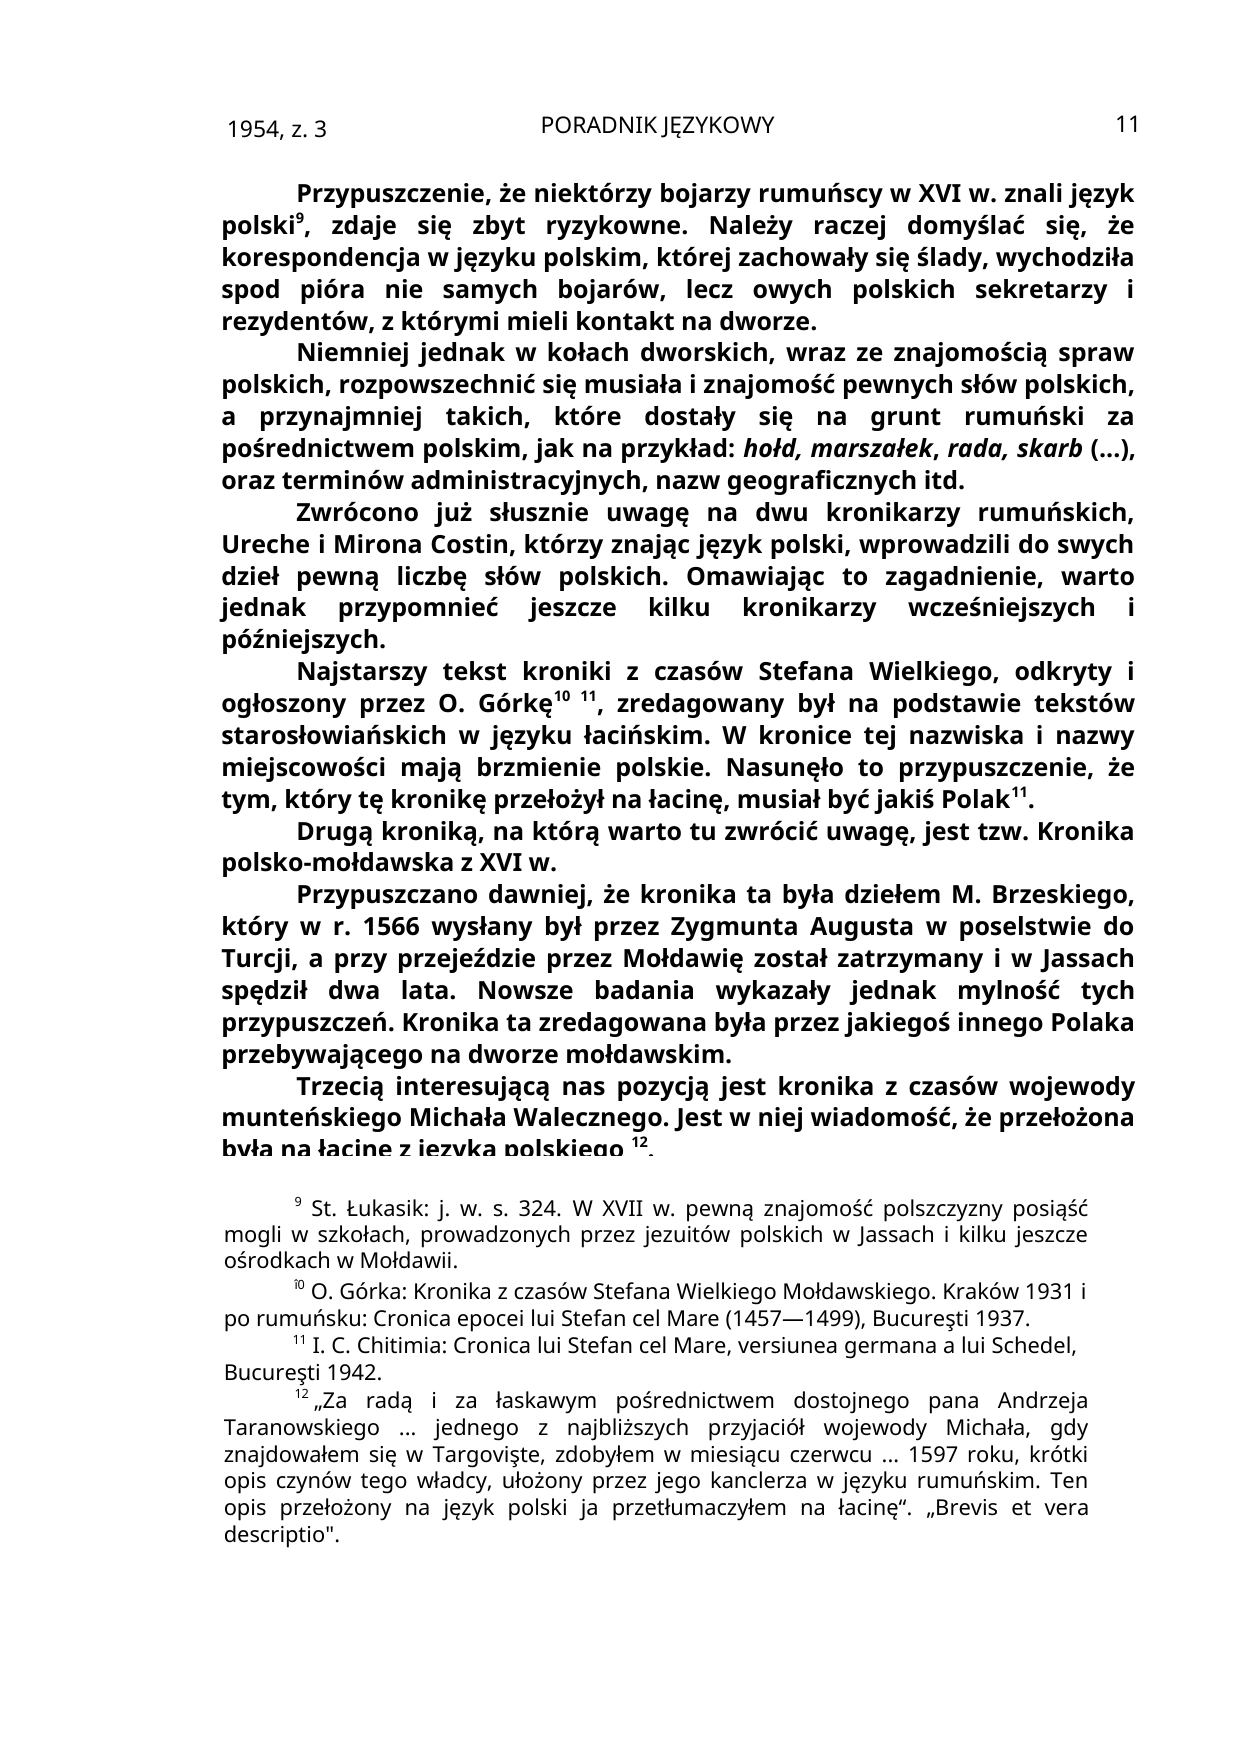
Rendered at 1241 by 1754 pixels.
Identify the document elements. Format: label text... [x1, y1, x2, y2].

text 12 „Za radą i za łaskawym pośrednictwem dostojnego pana Andrzeja Taranowskiego ... jednego z najbliższych przyjaciół wojewody Michała, gdy znajdowałem się w Targovişte, zdobyłem w miesiącu czerwcu ... 1597 roku, krótki opis czynów tego władcy, ułożony przez jego kanclerza w języku rumuńskim. Ten opis przełożony na język polski ja przetłumaczyłem na łacinę“. „Brevis et vera descriptio". [223, 1387, 1089, 1548]
text PORADNIK JĘZYKOWY [540, 116, 775, 138]
text 1954, z. 3 [227, 119, 327, 142]
text Niemniej jednak w kołach dworskich, wraz ze znajomością spraw polskich, rozpowszechnić się musiała i znajomość pewnych słów polskich, a przynajmniej takich, które dostały się na grunt rumuński za pośrednictwem polskim, jak na przykład: hołd, marszałek, rada, skarb (...), oraz terminów administracyjnych, nazw geograficznych itd. [221, 336, 1136, 496]
text 11 [1115, 114, 1141, 137]
text 9 St. Łukasik: j. w. s. 324. W XVII w. pewną znajomość polszczyzny posiąść mogli w szkołach, prowadzonych przez jezuitów polskich w Jassach i kilku jeszcze ośrodkach w Mołdawii. [223, 1195, 1089, 1274]
text Najstarszy tekst kroniki z czasów Stefana Wielkiego, odkryty i ogłoszony przez O. Górkę10 11, zredagowany był na podstawie tekstów starosłowiańskich w języku łacińskim. W kronice tej nazwiska i nazwy miejscowości mają brzmienie polskie. Nasunęło to przypuszczenie, że tym, który tę kronikę przełożył na łacinę, musiał być jakiś Polak11. [221, 655, 1136, 814]
text Trzecią interesującą nas pozycją jest kronika z czasów wojewody munteńskiego Michała Walecznego. Jest w niej wiadomość, że przełożona była na łacinę z języka polskiego 12. [221, 1069, 1136, 1156]
text Drugą kroniką, na którą warto tu zwrócić uwagę, jest tzw. Kronika polsko-mołdawska z XVI w. [221, 814, 1136, 878]
text î0 O. Górka: Kronika z czasów Stefana Wielkiego Mołdawskiego. Kraków 1931 i po rumuńsku: Cronica epocei lui Stefan cel Mare (1457—1499), Bucureşti 1937. [223, 1278, 1087, 1332]
text Zwrócono już słusznie uwagę na dwu kronikarzy rumuńskich, Ureche i Mirona Costin, którzy znając język polski, wprowadzili do swych dzieł pewną liczbę słów polskich. Omawiając to zagadnienie, warto jednak przypomnieć jeszcze kilku kronikarzy wcześniejszych i późniejszych. [221, 496, 1136, 655]
text 11 I. C. Chitimia: Cronica lui Stefan cel Mare, versiunea germana a lui Schedel, Bucureşti 1942. [223, 1332, 1087, 1386]
text Przypuszczano dawniej, że kronika ta była dziełem M. Brzeskiego, który w r. 1566 wysłany był przez Zygmunta Augusta w poselstwie do Turcji, a przy przejeździe przez Mołdawię został zatrzymany i w Jassach spędził dwa lata. Nowsze badania wykazały jednak mylność tych przypuszczeń. Kronika ta zredagowana była przez jakiegoś innego Polaka przebywającego na dworze mołdawskim. [221, 878, 1136, 1069]
text Przypuszczenie, że niektórzy bojarzy rumuńscy w XVI w. znali język polski9, zdaje się zbyt ryzykowne. Należy raczej domyślać się, że korespondencja w języku polskim, której zachowały się ślady, wychodziła spod pióra nie samych bojarów, lecz owych polskich sekretarzy i rezydentów, z którymi mieli kontakt na dworze. [221, 177, 1136, 336]
